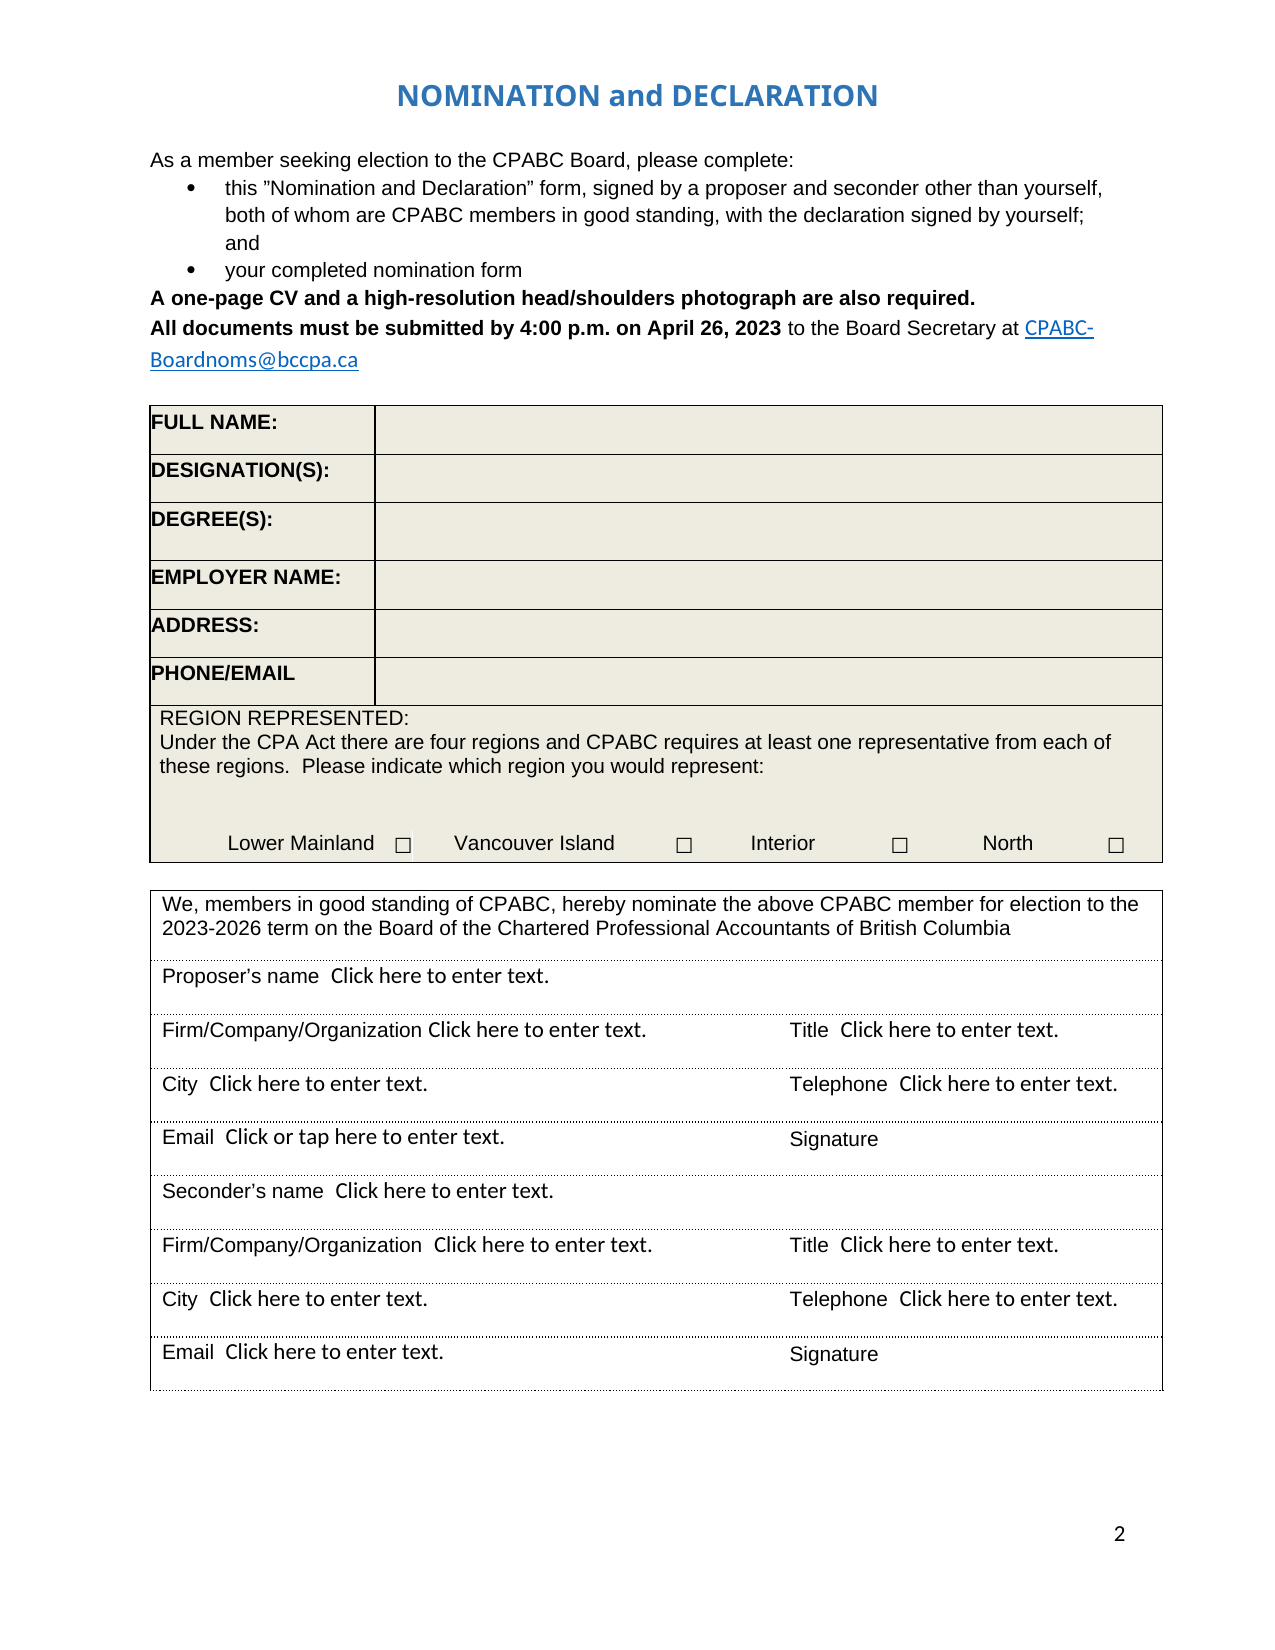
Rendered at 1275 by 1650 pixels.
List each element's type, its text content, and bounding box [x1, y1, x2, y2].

table_header [376, 406, 1162, 454]
list this ”Nomination and Declaration” form, signed by a proposer and seconder other than yourself, both of whom are CPABC members in good standing, with the declaration signed by yourself; and [187, 176, 1125, 255]
table_cell City [151, 1068, 778, 1121]
table_cell PHONE/EMAIL [151, 658, 374, 705]
table_cell [376, 610, 1162, 657]
table_cell Interior [694, 831, 872, 862]
table_cell EMPLOYER NAME: [151, 561, 374, 609]
table_cell [376, 561, 1162, 609]
table_cell [376, 503, 1162, 560]
table_cell DEGREE(S): [151, 503, 374, 560]
table_cell Vancouver Island [413, 831, 656, 862]
table_cell DESIGNATION(S): [151, 455, 374, 502]
table_cell Email [151, 1121, 778, 1175]
table_cell City [151, 1283, 778, 1336]
table_cell Seconder’s name [151, 1175, 1162, 1229]
table_cell ADDRESS: [151, 610, 374, 657]
table_cell Signature [778, 1121, 1162, 1175]
table_cell Firm/Company/Organization [151, 1229, 778, 1283]
table_cell [376, 658, 1162, 705]
table_cell North [909, 831, 1106, 862]
table_cell Email [151, 1336, 778, 1390]
subtitle NOMINATION and DECLARATION [150, 75, 1125, 115]
text As a member seeking election to the CPABC Board, please complete: [150, 148, 1125, 172]
table_cell Telephone [778, 1068, 1162, 1121]
table_cell REGION REPRESENTED: Under the CPA Act there are four regions and CPABC requires at least one representative from each of these regions. Please indicate which region you would represent: [151, 706, 1162, 831]
table_header We, members in good standing of CPABC, hereby nominate the above CPABC member for election to the 2023-2026 term on the Board of the Chartered Professional Accountants of British Columbia [151, 891, 1162, 960]
table_cell Signature [778, 1336, 1162, 1390]
table_cell Firm/Company/Organization [151, 1014, 778, 1068]
text All documents must be submitted by 4:00 p.m. on April 26, 2023 to the Board Secretary at CPABC-Boardnoms@bccpa.ca [150, 313, 1125, 373]
table_cell Title [778, 1014, 1162, 1068]
table_cell Proposer’s name [151, 960, 1162, 1014]
table_header FULL NAME: [151, 406, 374, 454]
table_cell [376, 455, 1162, 502]
table_cell Title [778, 1229, 1162, 1283]
text A one-page CV and a high-resolution head/shoulders photograph are also required. [150, 286, 1125, 310]
table_cell Telephone [778, 1283, 1162, 1336]
list your completed nomination form [187, 258, 1125, 282]
table_cell Lower Mainland [151, 831, 375, 862]
